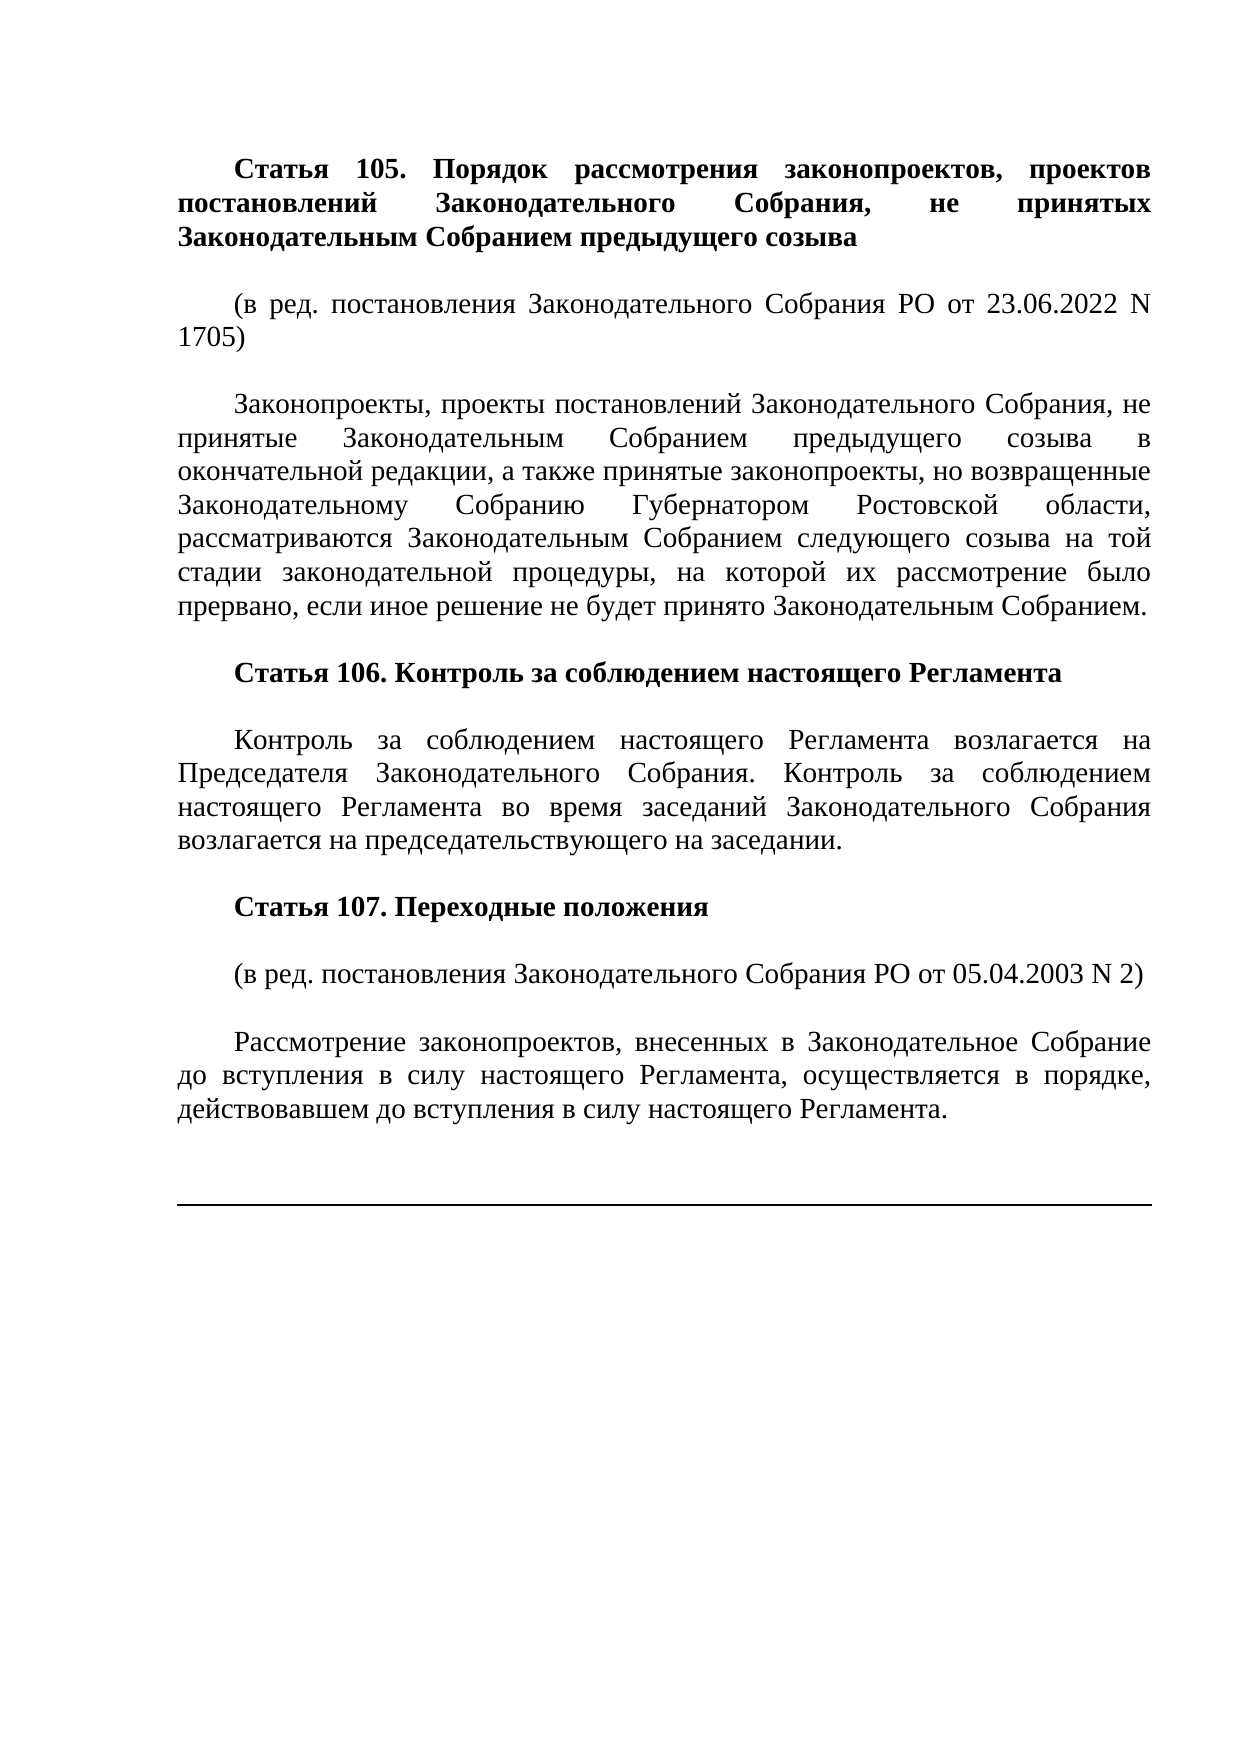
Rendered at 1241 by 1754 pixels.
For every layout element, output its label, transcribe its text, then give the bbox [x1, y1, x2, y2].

text Рассмотрение законопроектов, внесенных в Законодательное Собрание до вступления в силу настоящего Регламента, осуществляется в порядке, действовавшем до вступления в силу настоящего Регламента. [177, 1024, 1152, 1124]
text (в ред. постановления Законодательного Собрания РО от 05.04.2003 N 2) [177, 957, 1152, 990]
text Контроль за соблюдением настоящего Регламента возлагается на Председателя Законодательного Собрания. Контроль за соблюдением настоящего Регламента во время заседаний Законодательного Собрания возлагается на председательствующего на заседании. [177, 722, 1152, 856]
text (в ред. постановления Законодательного Собрания РО от 23.06.2022 N 1705) [177, 286, 1152, 353]
title Статья 105. Порядок рассмотрения законопроектов, проектов постановлений Законодательного Собрания, не принятых Законодательным Собранием предыдущего созыва [177, 152, 1152, 252]
title Статья 106. Контроль за соблюдением настоящего Регламента [177, 655, 1152, 688]
title Статья 107. Переходные положения [177, 889, 1152, 923]
text Законопроекты, проекты постановлений Законодательного Собрания, не принятые Законодательным Собранием предыдущего созыва в окончательной редакции, а также принятые законопроекты, но возвращенные Законодательному Собранию Губернатором Ростовской области, рассматриваются Законодательным Собранием следующего созыва на той стадии законодательной процедуры, на которой их рассмотрение было прервано, если иное решение не будет принято Законодательным Собранием. [177, 386, 1152, 621]
